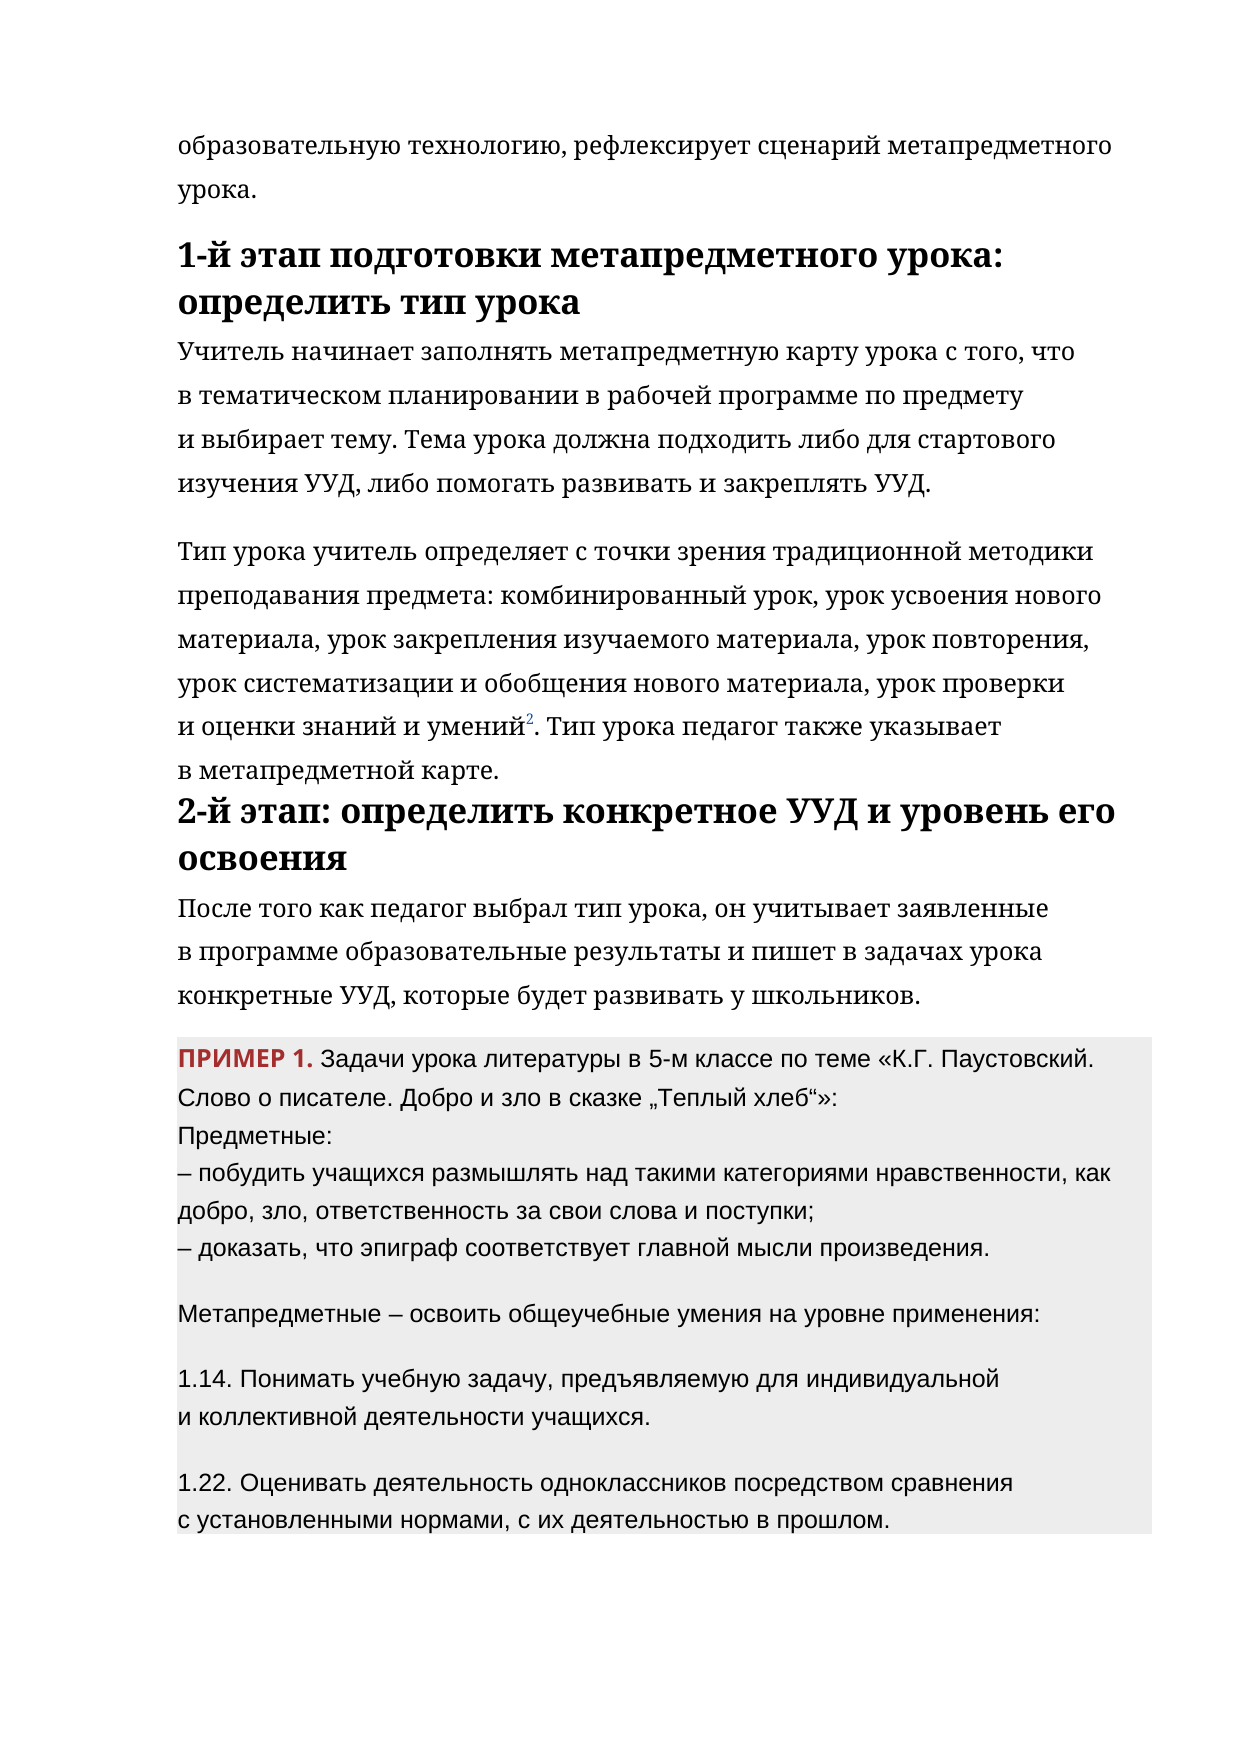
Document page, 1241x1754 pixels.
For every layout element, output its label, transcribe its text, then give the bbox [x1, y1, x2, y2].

text Тип урока учитель определяет с точки зрения традиционной методики преподавания предмета: комбинированный урок, урок усвоения нового материала, урок закрепления изучаемого материала, урок повторения, урок систематизации и обобщения нового материала, урок проверки и оценки знаний и умений2. Тип урока педагог также указывает в метапредметной карте. [177, 524, 1152, 787]
text Метапредметные – освоить общеучебные умения на уровне применения: [177, 1290, 1152, 1327]
text ПРИМЕР 1. Задачи урока литературы в 5-м классе по теме «К.Г. Паустовский. Слово о писателе. Добро и зло в сказке „Теплый хлеб“»: [177, 1037, 1152, 1112]
text 1-й этап подготовки метапредметного урока: определить тип урока [177, 231, 1152, 324]
text Учитель начинает заполнять метапредметную карту урока с того, что в тематическом планировании в рабочей программе по предмету и выбирает тему. Тема урока должна подходить либо для стартового изучения УУД, либо помогать развивать и закреплять УУД. [177, 324, 1152, 499]
text 1.14. Понимать учебную задачу, предъявляемую для индивидуальной и коллективной деятельности учащихся. [177, 1356, 1152, 1431]
text 2-й этап: определить конкретное УУД и уровень его освоения [177, 787, 1152, 881]
text 1.22. Оценивать деятельность одноклассников посредством сравнения с установленными нормами, с их деятельностью в прошлом. [177, 1459, 1152, 1534]
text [177, 118, 1152, 206]
text После того как педагог выбрал тип урока, он учитывает заявленные в программе образовательные результаты и пишет в задачах урока конкретные УУД, которые будет развивать у школьников. [177, 881, 1152, 1012]
text Предметные: – побудить учащихся размышлять над такими категориями нравственности, как добро, зло, ответственность за свои слова и поступки; – доказать, что эпиграф соответствует главной мысли произведения. [177, 1112, 1152, 1262]
